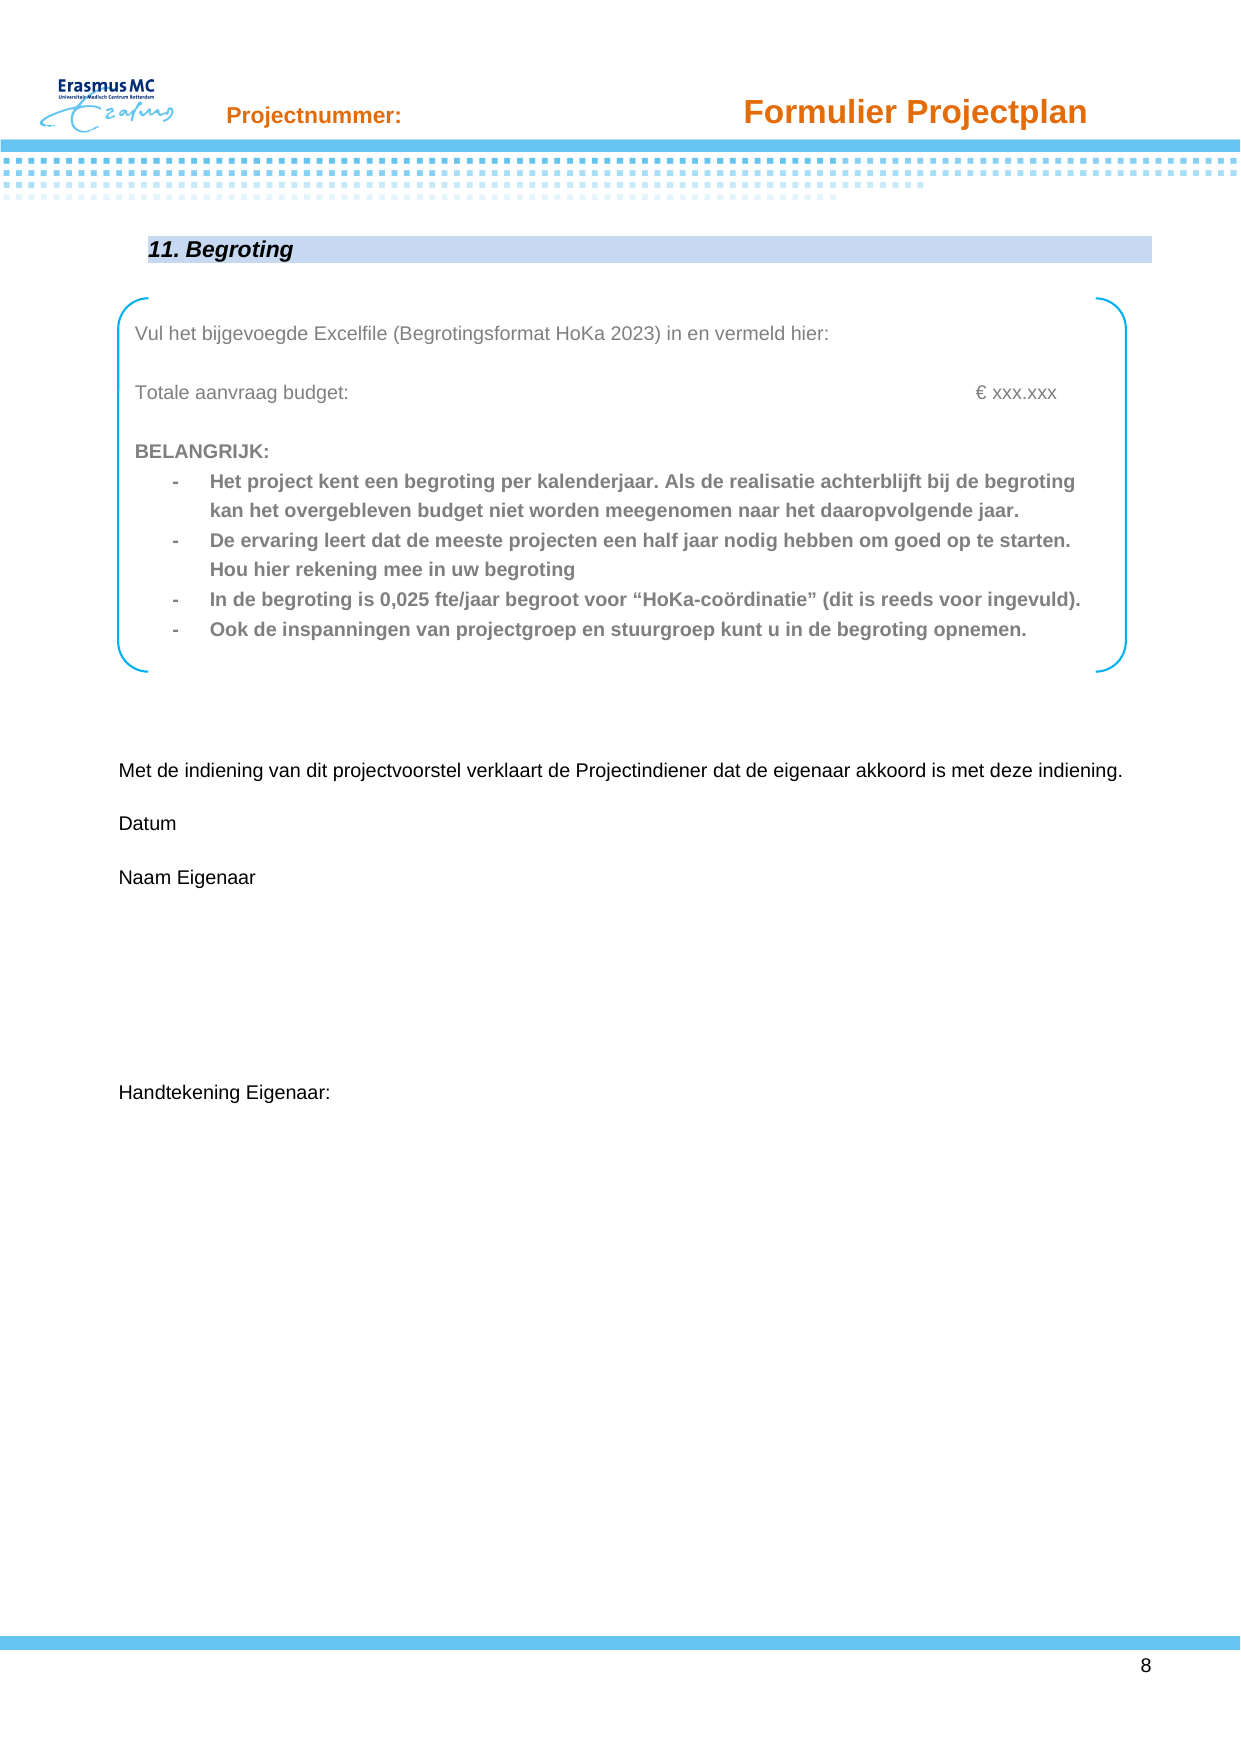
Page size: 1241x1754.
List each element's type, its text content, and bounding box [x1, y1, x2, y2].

text Naam Eigenaar [118, 866, 1152, 889]
text Handtekening Eigenaar: [118, 1081, 1152, 1104]
text Datum [118, 812, 1152, 835]
subtitle Begroting [148, 236, 1152, 263]
text Met de indiening van dit projectvoorstel verklaart de Projectindiener dat de eigenaar akkoord is met deze indiening. [118, 758, 1152, 781]
picture [0, 1636, 1241, 1650]
picture [0, 79, 1241, 212]
